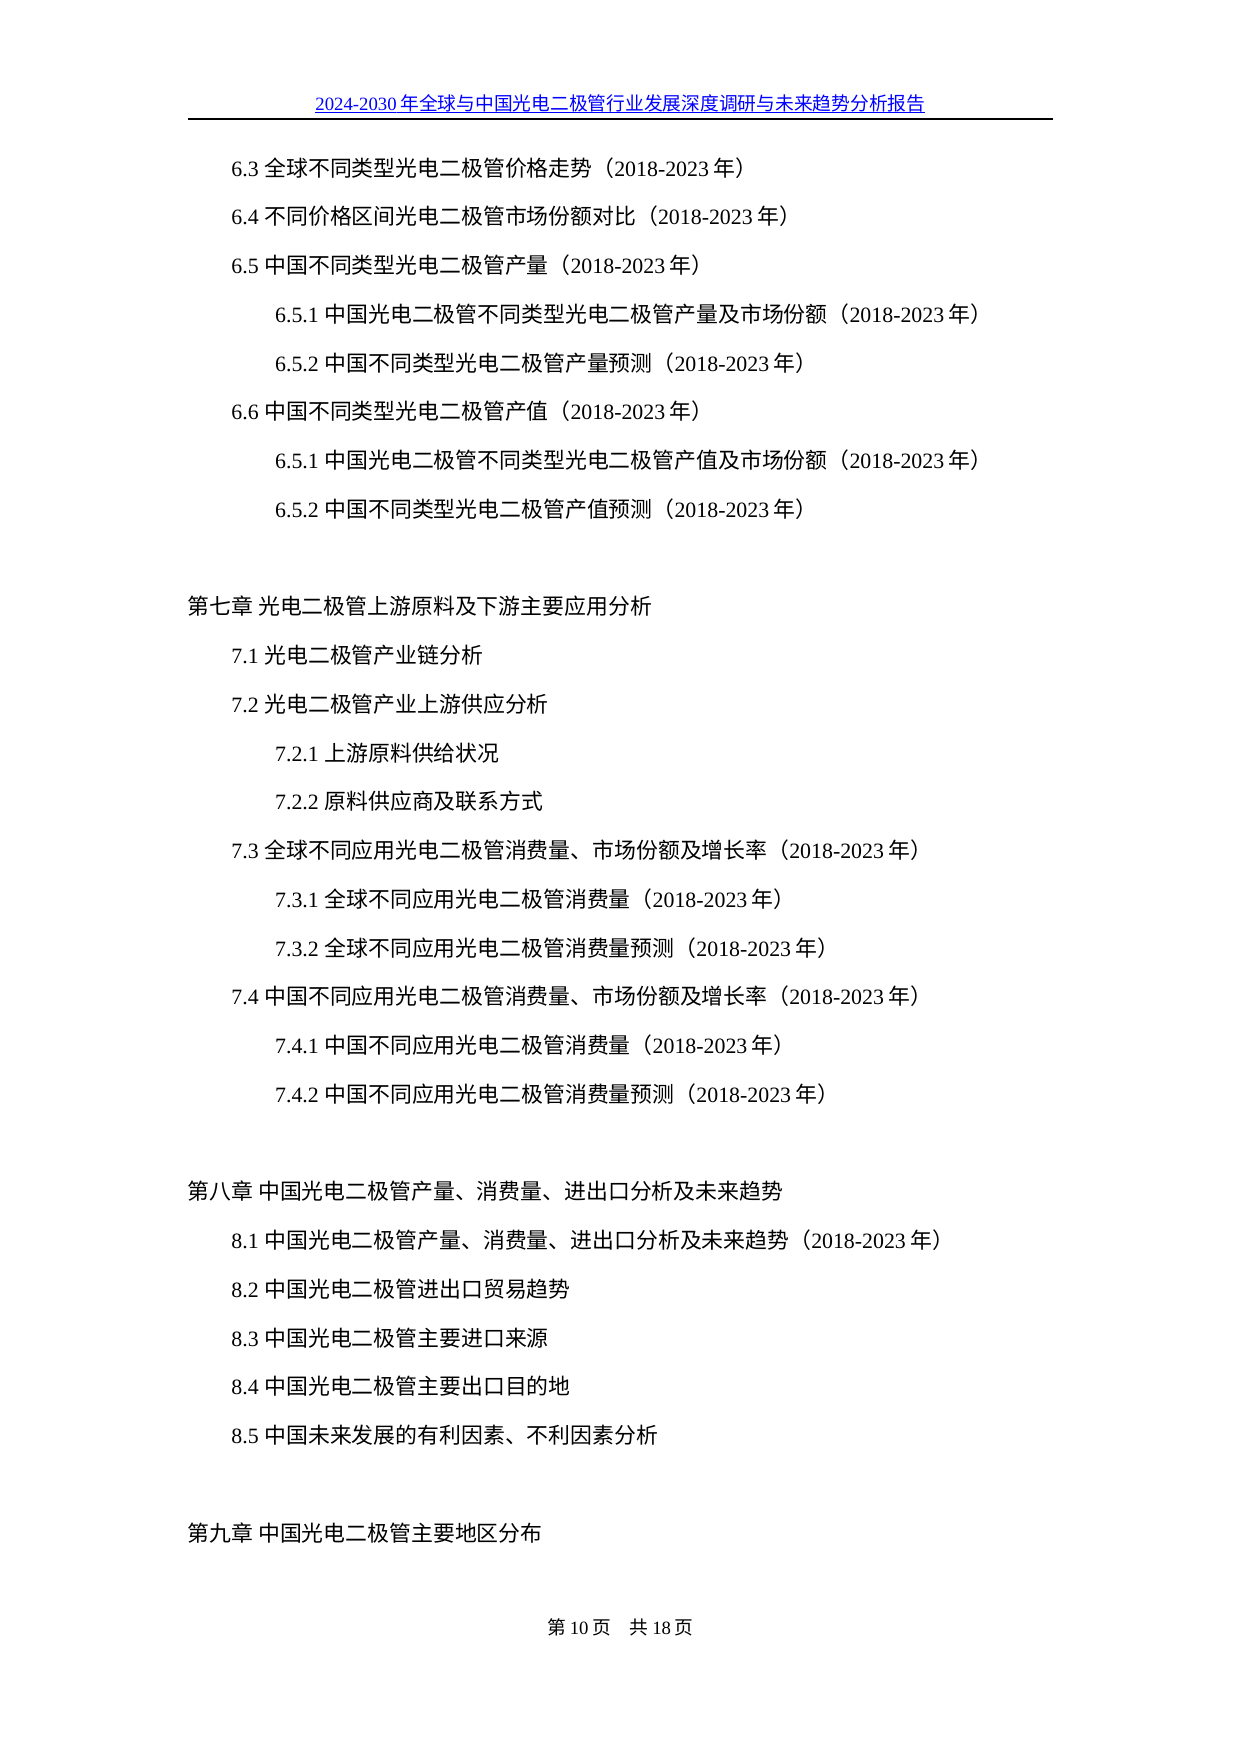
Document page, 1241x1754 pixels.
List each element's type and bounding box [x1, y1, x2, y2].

text [187, 150, 1053, 1548]
